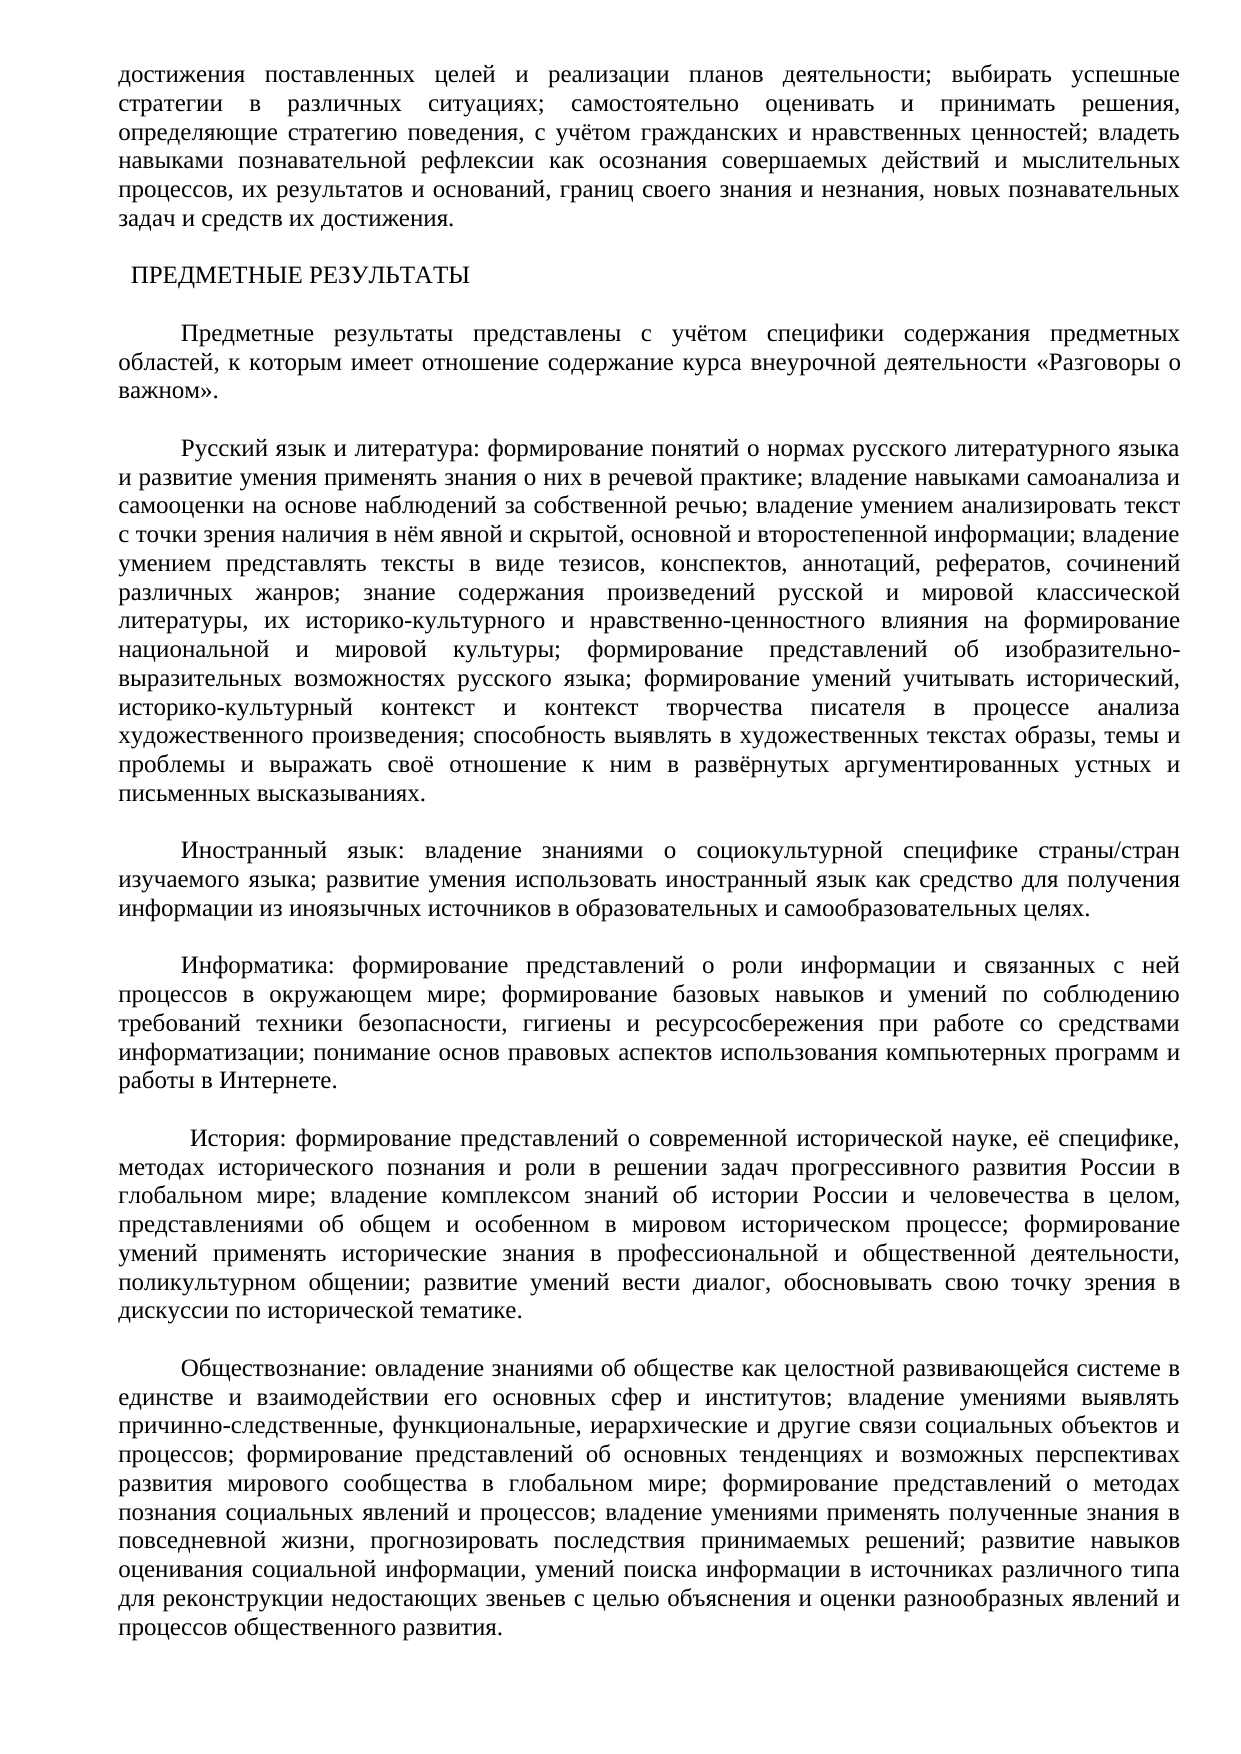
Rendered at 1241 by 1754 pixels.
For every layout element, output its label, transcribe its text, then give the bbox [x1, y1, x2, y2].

text Русский язык и литература: формирование понятий о нормах русского литературного языка и развитие умения применять знания о них в речевой практике; владение навыками самоанализа и самооценки на основе наблюдений за собственной речью; владение умением анализировать текст с точки зрения наличия в нём явной и скрытой, основной и второстепенной информации; владение умением представлять тексты в виде тезисов, конспектов, аннотаций, рефератов, сочинений различных жанров; знание содержания произведений русской и мировой классической литературы, их историко-культурного и нравственно-ценностного влияния на формирование национальной и мировой культуры; формирование представлений об изобразительно-выразительных возможностях русского языка; формирование умений учитывать исторический, историко-культурный контекст и контекст творчества писателя в процессе анализа художественного произведения; способность выявлять в художественных текстах образы, темы и проблемы и выражать своё отношение к ним в развёрнутых аргументированных устных и письменных высказываниях. [118, 433, 1181, 807]
text ПРЕДМЕТНЫЕ РЕЗУЛЬТАТЫ [131, 260, 1181, 289]
text Обществознание: овладение знаниями об обществе как целостной развивающейся системе в единстве и взаимодействии его основных сфер и институтов; владение умениями выявлять причинно-следственные, функциональные, иерархические и другие связи социальных объектов и процессов; формирование представлений об основных тенденциях и возможных перспективах развития мирового сообщества в глобальном мире; формирование представлений о методах познания социальных явлений и процессов; владение умениями применять полученные знания в повседневной жизни, прогнозировать последствия принимаемых решений; развитие навыков оценивания социальной информации, умений поиска информации в источниках различного типа для реконструкции недостающих звеньев с целью объяснения и оценки разнообразных явлений и процессов общественного развития. [118, 1353, 1181, 1640]
text Предметные результаты представлены с учётом специфики содержания предметных областей, к которым имеет отношение содержание курса внеурочной деятельности «Разговоры о важном». [118, 318, 1181, 404]
text История: формирование представлений о современной исторической науке, её специфике, методах исторического познания и роли в решении задач прогрессивного развития России в глобальном мире; владение комплексом знаний об истории России и человечества в целом, представлениями об общем и особенном в мировом историческом процессе; формирование умений применять исторические знания в профессиональной и общественной деятельности, поликультурном общении; развитие умений вести диалог, обосновывать свою точку зрения в дискуссии по исторической тематике. [118, 1123, 1181, 1324]
text Информатика: формирование представлений о роли информации и связанных с ней процессов в окружающем мире; формирование базовых навыков и умений по соблюдению требований техники безопасности, гигиены и ресурсосбережения при работе со средствами информатизации; понимание основ правовых аспектов использования компьютерных программ и работы в Интернете. [118, 950, 1181, 1094]
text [118, 59, 1181, 232]
text Иностранный язык: владение знаниями о социокультурной специфике страны/стран изучаемого языка; развитие умения использовать иностранный язык как средство для получения информации из иноязычных источников в образовательных и самообразовательных целях. [118, 835, 1181, 922]
